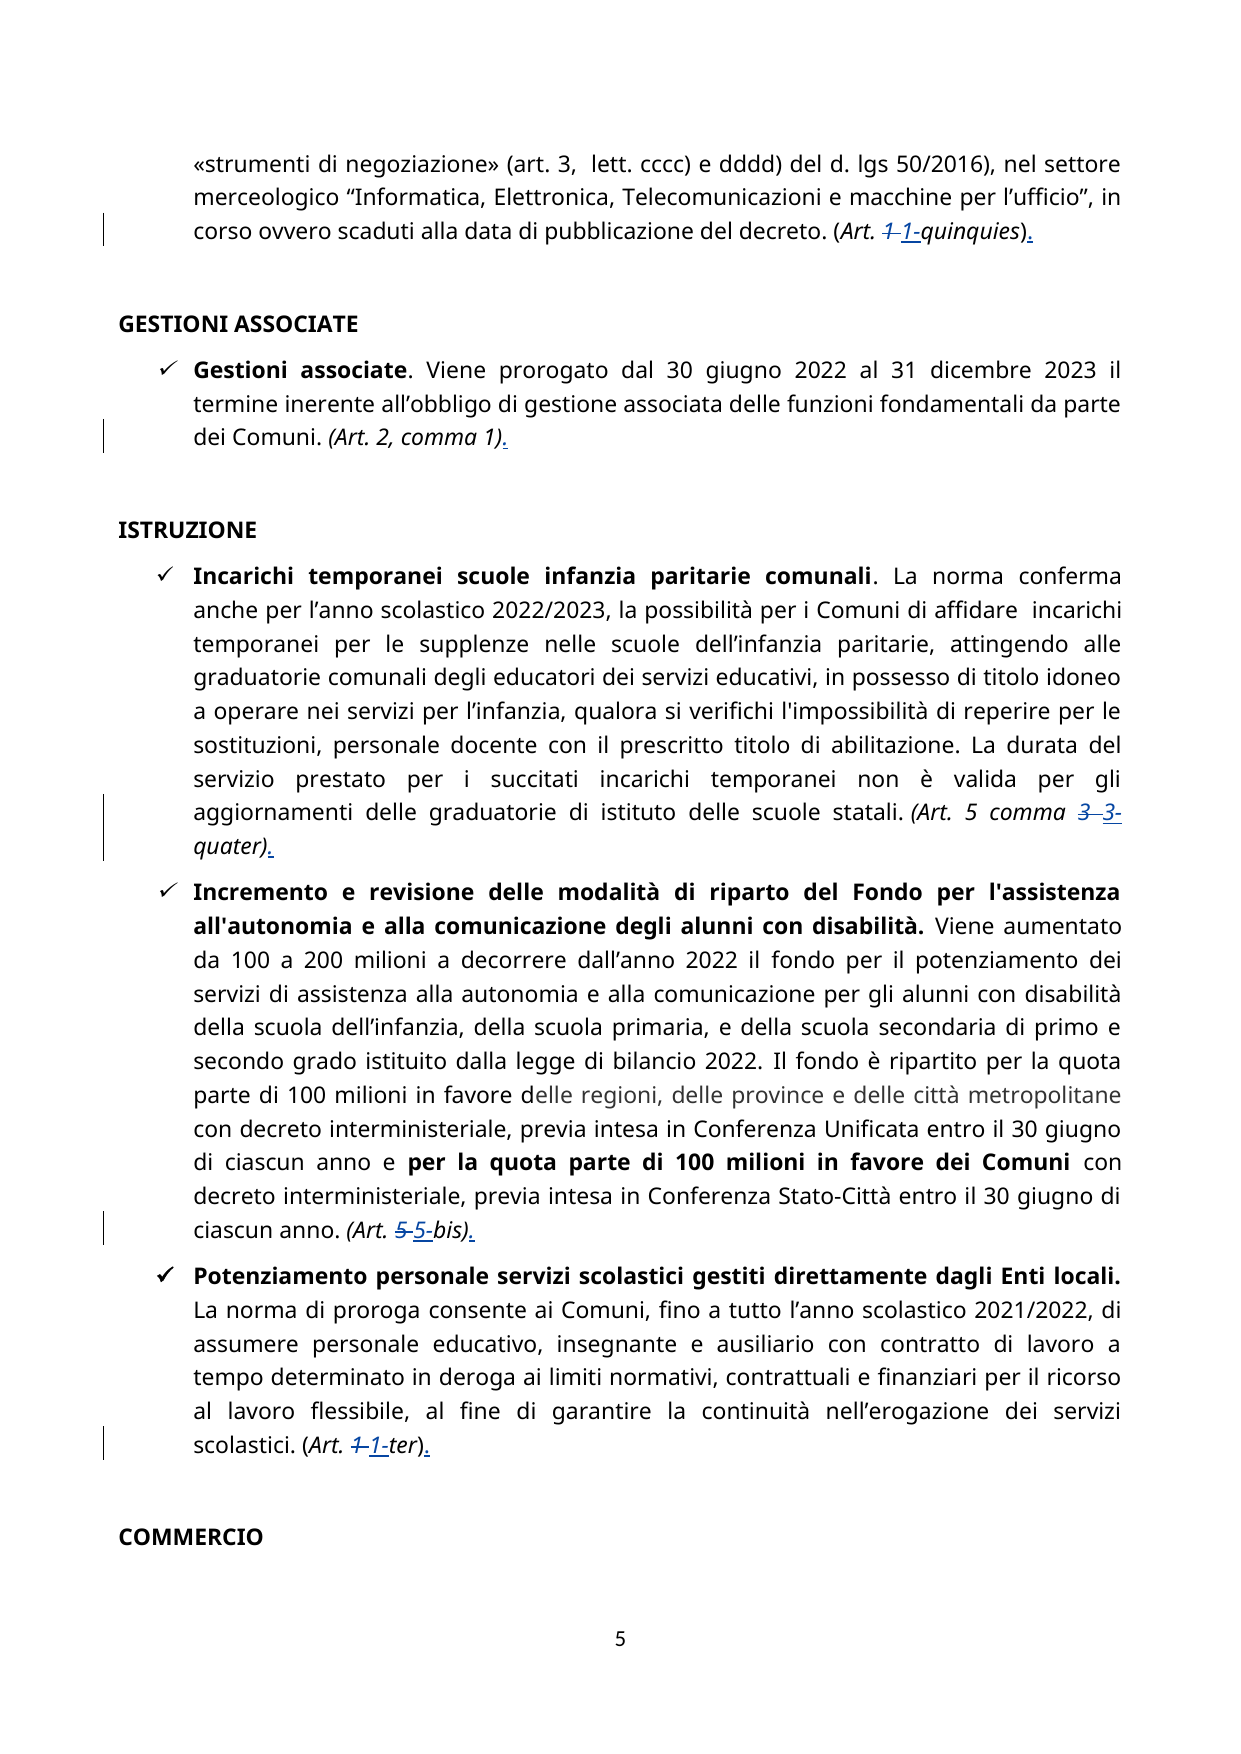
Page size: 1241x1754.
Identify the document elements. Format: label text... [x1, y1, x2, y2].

text ISTRUZIONE [118, 514, 1122, 545]
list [156, 148, 1122, 246]
text COMMERCIO [118, 1521, 1122, 1553]
list Gestioni associate. Viene prorogato dal 30 giugno 2022 al 31 dicembre 2023 il termine inerente all’obbligo di gestione associata delle funzioni fondamentali da parte dei Comuni. (Art. 2, comma 1) [156, 354, 1122, 453]
text GESTIONI ASSOCIATE [118, 308, 1122, 339]
list Incremento e revisione delle modalità di riparto del Fondo per l'assistenza all'autonomia e alla comunicazione degli alunni con disabilità. Viene aumentato da 100 a 200 milioni a decorrere dall’anno 2022 il fondo per il potenziamento dei servizi di assistenza alla autonomia e alla comunicazione per gli alunni con disabilità della scuola dell’infanzia, della scuola primaria, e della scuola secondaria di primo e secondo grado istituito dalla legge di bilancio 2022. Il fondo è ripartito per la quota parte di 100 milioni in favore delle regioni, delle province e delle città metropolitane con decreto interministeriale, previa intesa in Conferenza Unificata entro il 30 giugno di ciascun anno e per la quota parte di 100 milioni in favore dei Comuni con decreto interministeriale, previa intesa in Conferenza Stato-Città entro il 30 giugno di ciascun anno. (Art. bis) [156, 876, 1122, 1245]
list Incarichi temporanei scuole infanzia paritarie comunali. La norma conferma anche per l’anno scolastico 2022/2023, la possibilità per i Comuni di affidare incarichi temporanei per le supplenze nelle scuole dell’infanzia paritarie, attingendo alle graduatorie comunali degli educatori dei servizi educativi, in possesso di titolo idoneo a operare nei servizi per l’infanzia, qualora si verifichi l'impossibilità di reperire per le sostituzioni, personale docente con il prescritto titolo di abilitazione. La durata del servizio prestato per i succitati incarichi temporanei non è valida per gli aggiornamenti delle graduatorie di istituto delle scuole statali. (Art. 5 comma quater) [156, 560, 1122, 861]
list Potenziamento personale servizi scolastici gestiti direttamente dagli Enti locali. La norma di proroga consente ai Comuni, fino a tutto l’anno scolastico 2021/2022, di assumere personale educativo, insegnante e ausiliario con contratto di lavoro a tempo determinato in deroga ai limiti normativi, contrattuali e finanziari per il ricorso al lavoro flessibile, al fine di garantire la continuità nell’erogazione dei servizi scolastici. (Art. ter) [156, 1260, 1122, 1460]
